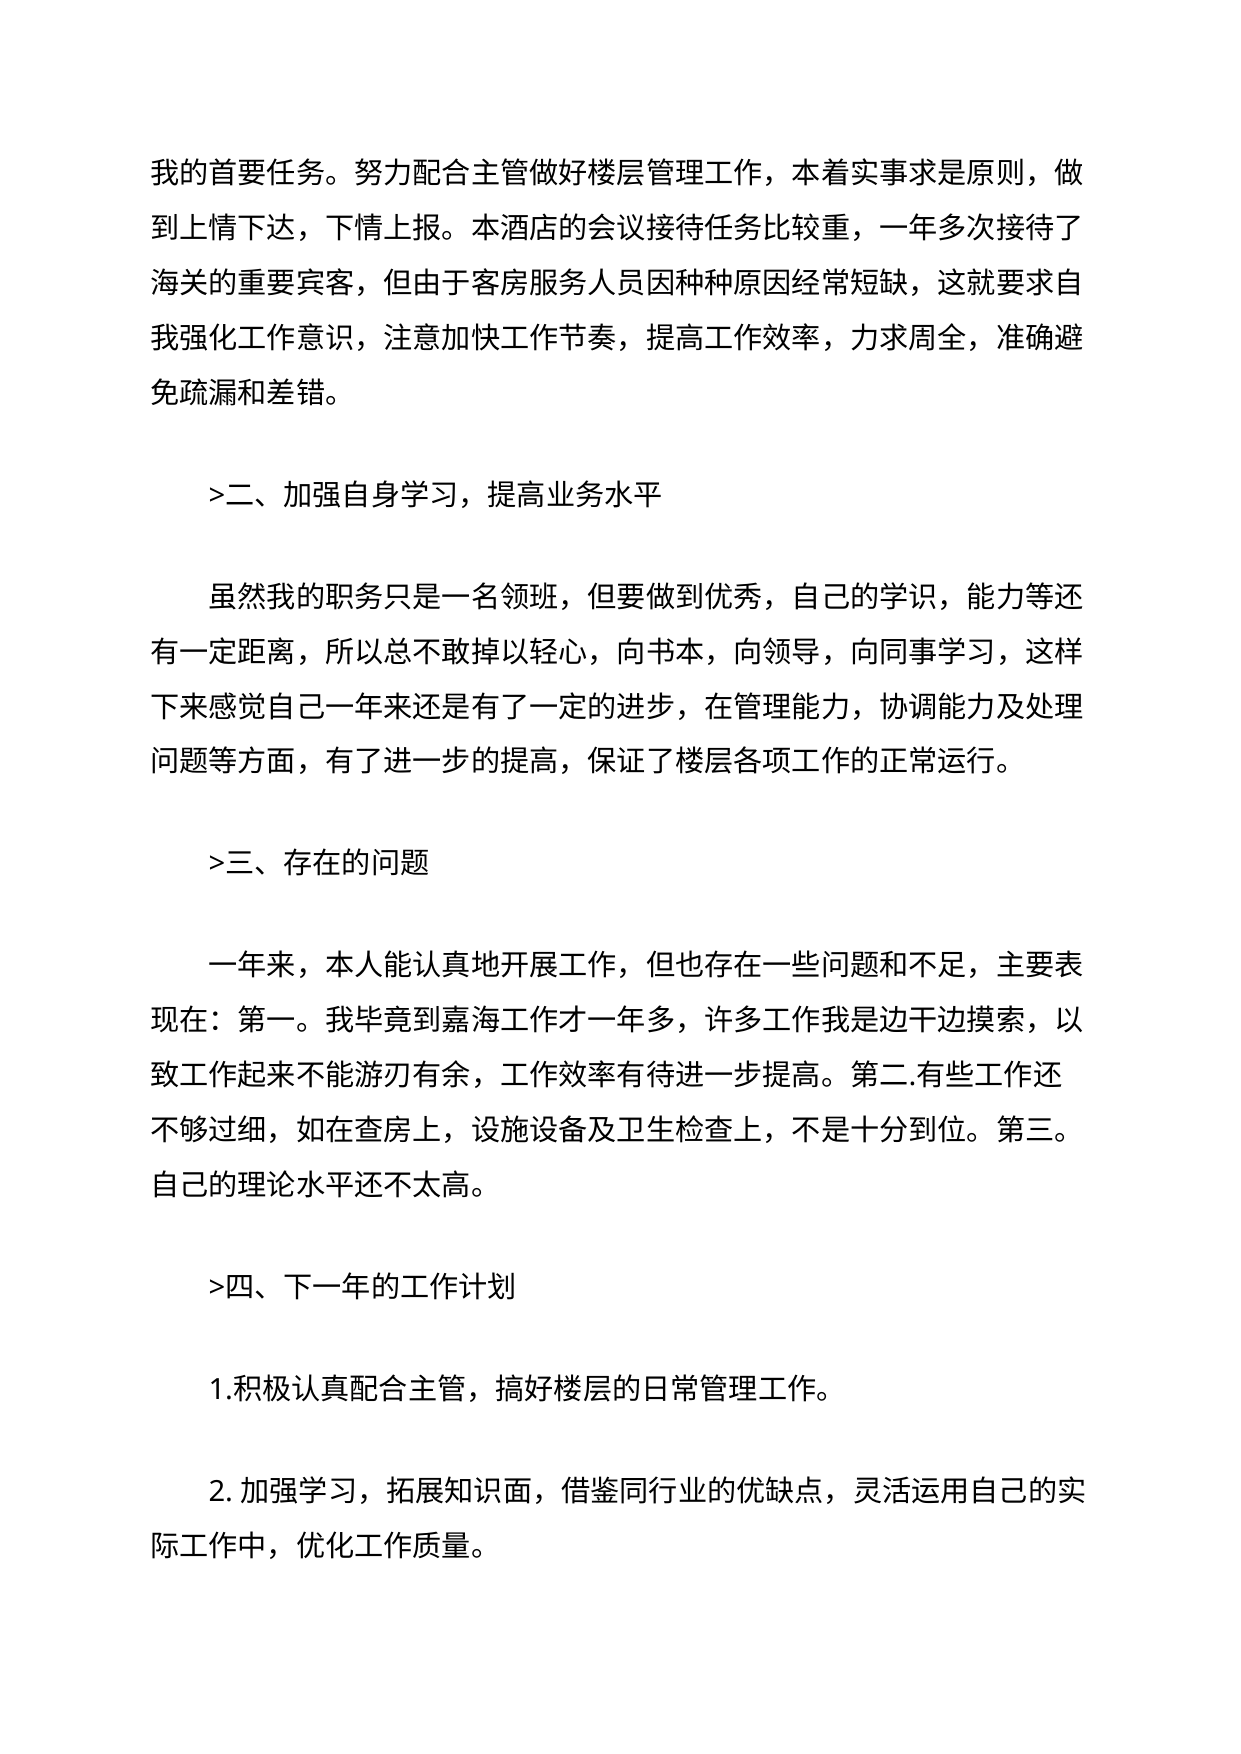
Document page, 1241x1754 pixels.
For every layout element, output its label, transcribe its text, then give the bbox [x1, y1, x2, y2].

text >四、下一年的工作计划 [150, 1263, 1090, 1306]
text 2. 加强学习，拓展知识面，借鉴同行业的优缺点，灵活运用自己的实际工作中，优化工作质量。 [150, 1467, 1090, 1564]
text >三、存在的问题 [150, 840, 1090, 882]
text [150, 150, 1090, 412]
text 1.积极认真配合主管，搞好楼层的日常管理工作。 [150, 1365, 1090, 1408]
text 一年来，本人能认真地开展工作，但也存在一些问题和不足，主要表现在：第一。我毕竟到嘉海工作才一年多，许多工作我是边干边摸索，以致工作起来不能游刃有余，工作效率有待进一步提高。第二.有些工作还不够过细，如在查房上，设施设备及卫生检查上，不是十分到位。第三。自己的理论水平还不太高。 [150, 942, 1090, 1204]
text >二、加强自身学习，提高业务水平 [150, 471, 1090, 514]
text 虽然我的职务只是一名领班，但要做到优秀，自己的学识，能力等还有一定距离，所以总不敢掉以轻心，向书本，向领导，向同事学习，这样下来感觉自己一年来还是有了一定的进步，在管理能力，协调能力及处理问题等方面，有了进一步的提高，保证了楼层各项工作的正常运行。 [150, 573, 1090, 780]
